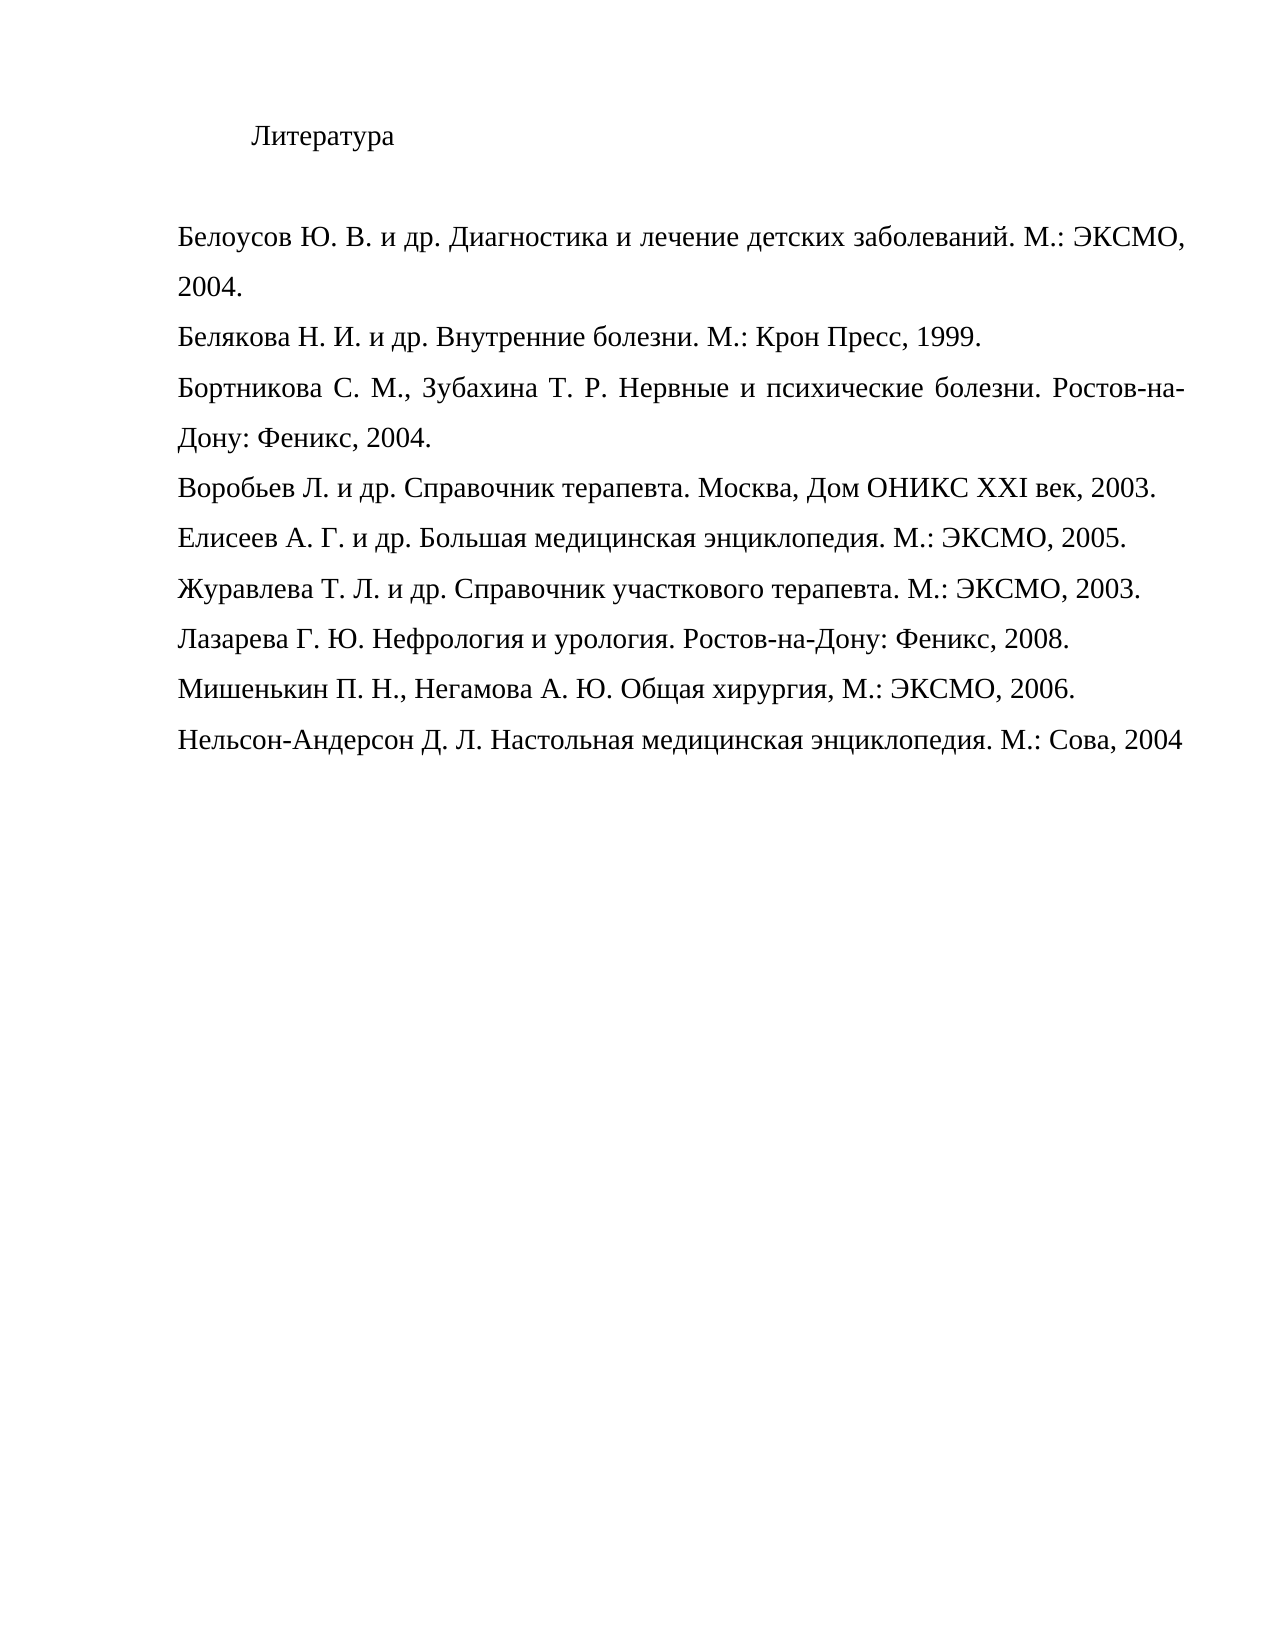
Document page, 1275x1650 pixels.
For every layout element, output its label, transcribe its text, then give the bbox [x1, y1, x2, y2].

text Мишенькин П. Н., Негамова А. Ю. Общая хирургия, М.: ЭКСМО, 2006. [177, 672, 1186, 705]
text Литература [177, 118, 1186, 152]
text Журавлева Т. Л. и др. Справочник участкового терапевта. М.: ЭКСМО, 2003. [177, 571, 1186, 604]
text Нельсон-Андерсон Д. Л. Настольная медицинская энциклопедия. М.: Сова, 2004 [177, 722, 1186, 755]
text Белякова Н. И. и др. Внутренние болезни. М.: Крон Пресс, 1999. [177, 319, 1186, 353]
text Воробьев Л. и др. Справочник терапевта. Москва, Дом ОНИКС XXI век, 2003. [177, 470, 1186, 504]
text Белоусов Ю. В. и др. Диагностика и лечение детских заболеваний. М.: ЭКСМО, 2004. [177, 219, 1186, 303]
text Бортникова С. М., Зубахина Т. Р. Нервные и психические болезни. Ростов-на-Дону: Феникс, 2004. [177, 370, 1186, 453]
text Елисеев А. Г. и др. Большая медицинская энциклопедия. М.: ЭКСМО, 2005. [177, 521, 1186, 554]
text Лазарева Г. Ю. Нефрология и урология. Ростов-на-Дону: Феникс, 2008. [177, 621, 1186, 655]
